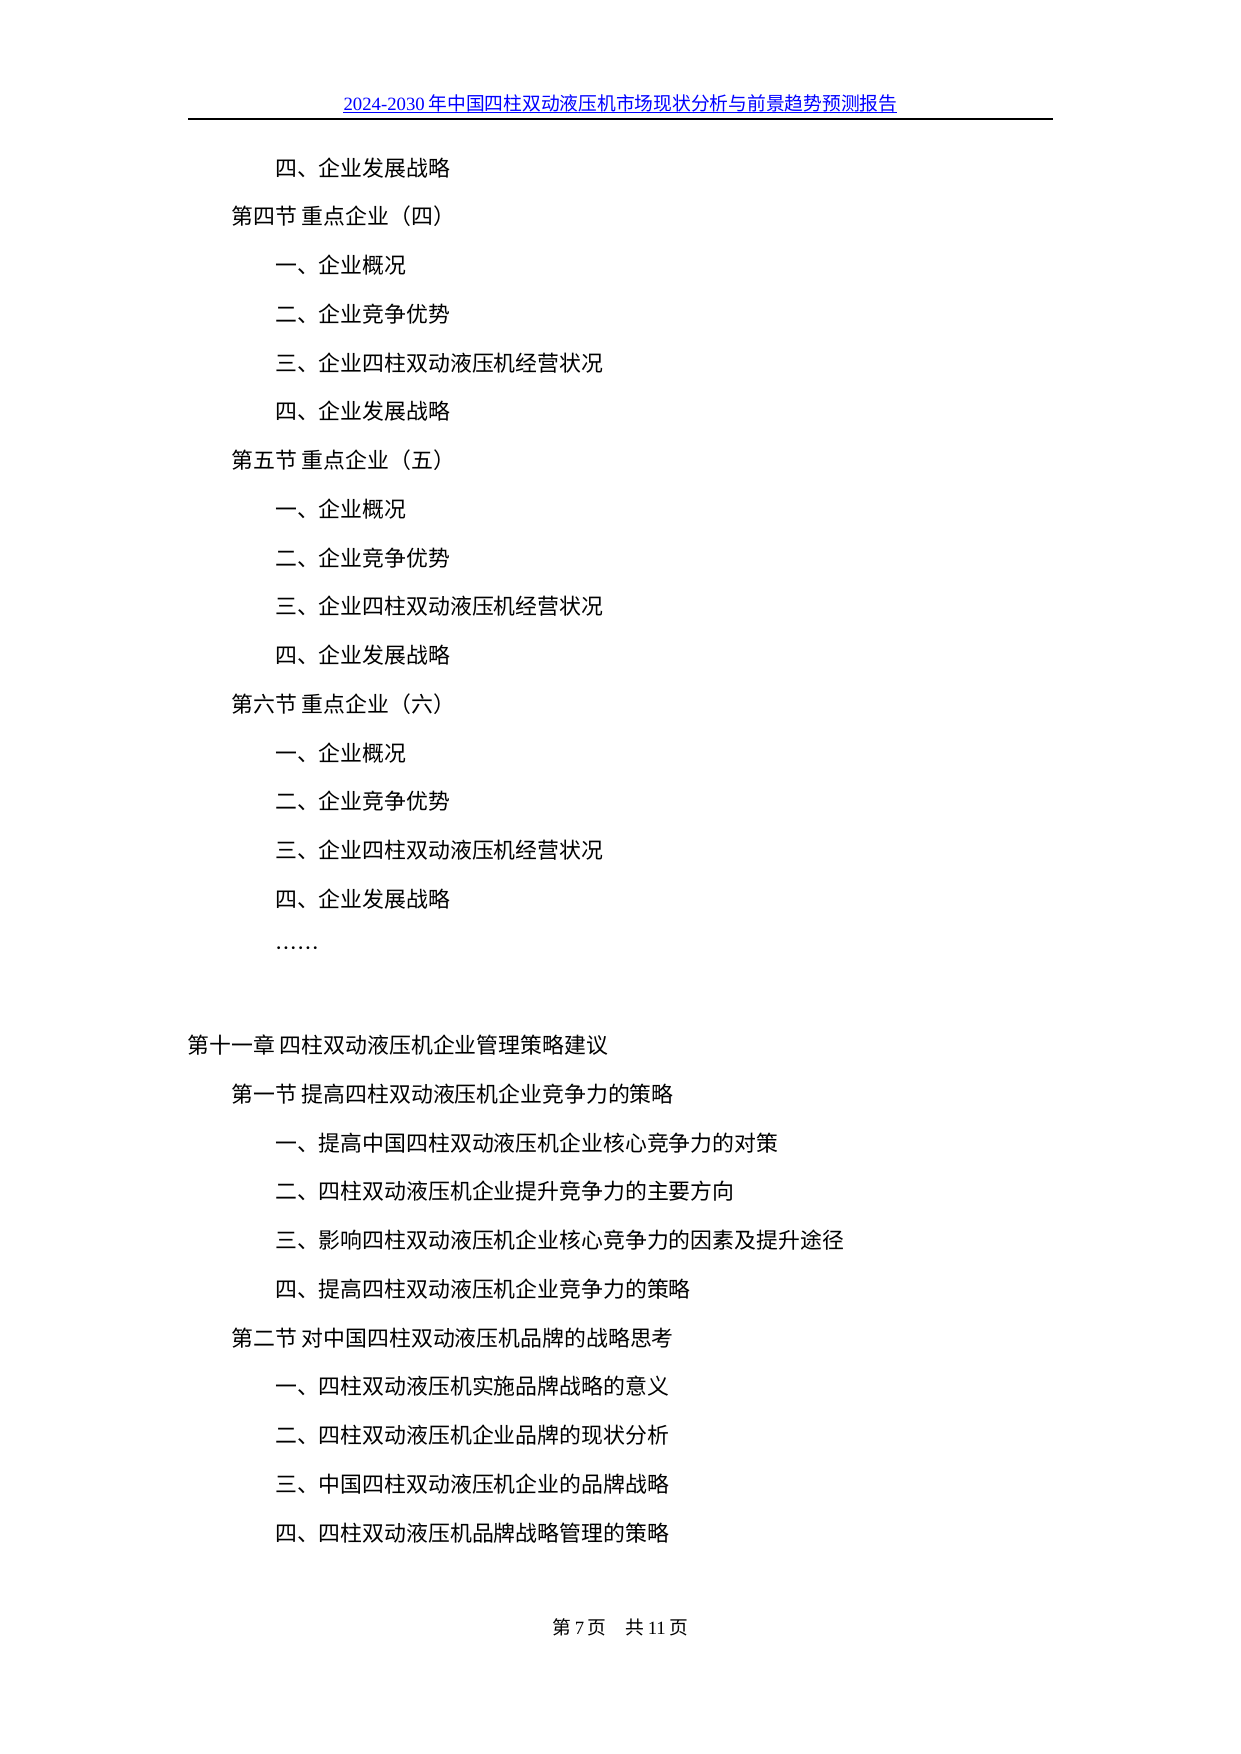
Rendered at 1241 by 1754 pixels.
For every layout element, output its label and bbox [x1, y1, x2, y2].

text [187, 150, 1053, 1548]
